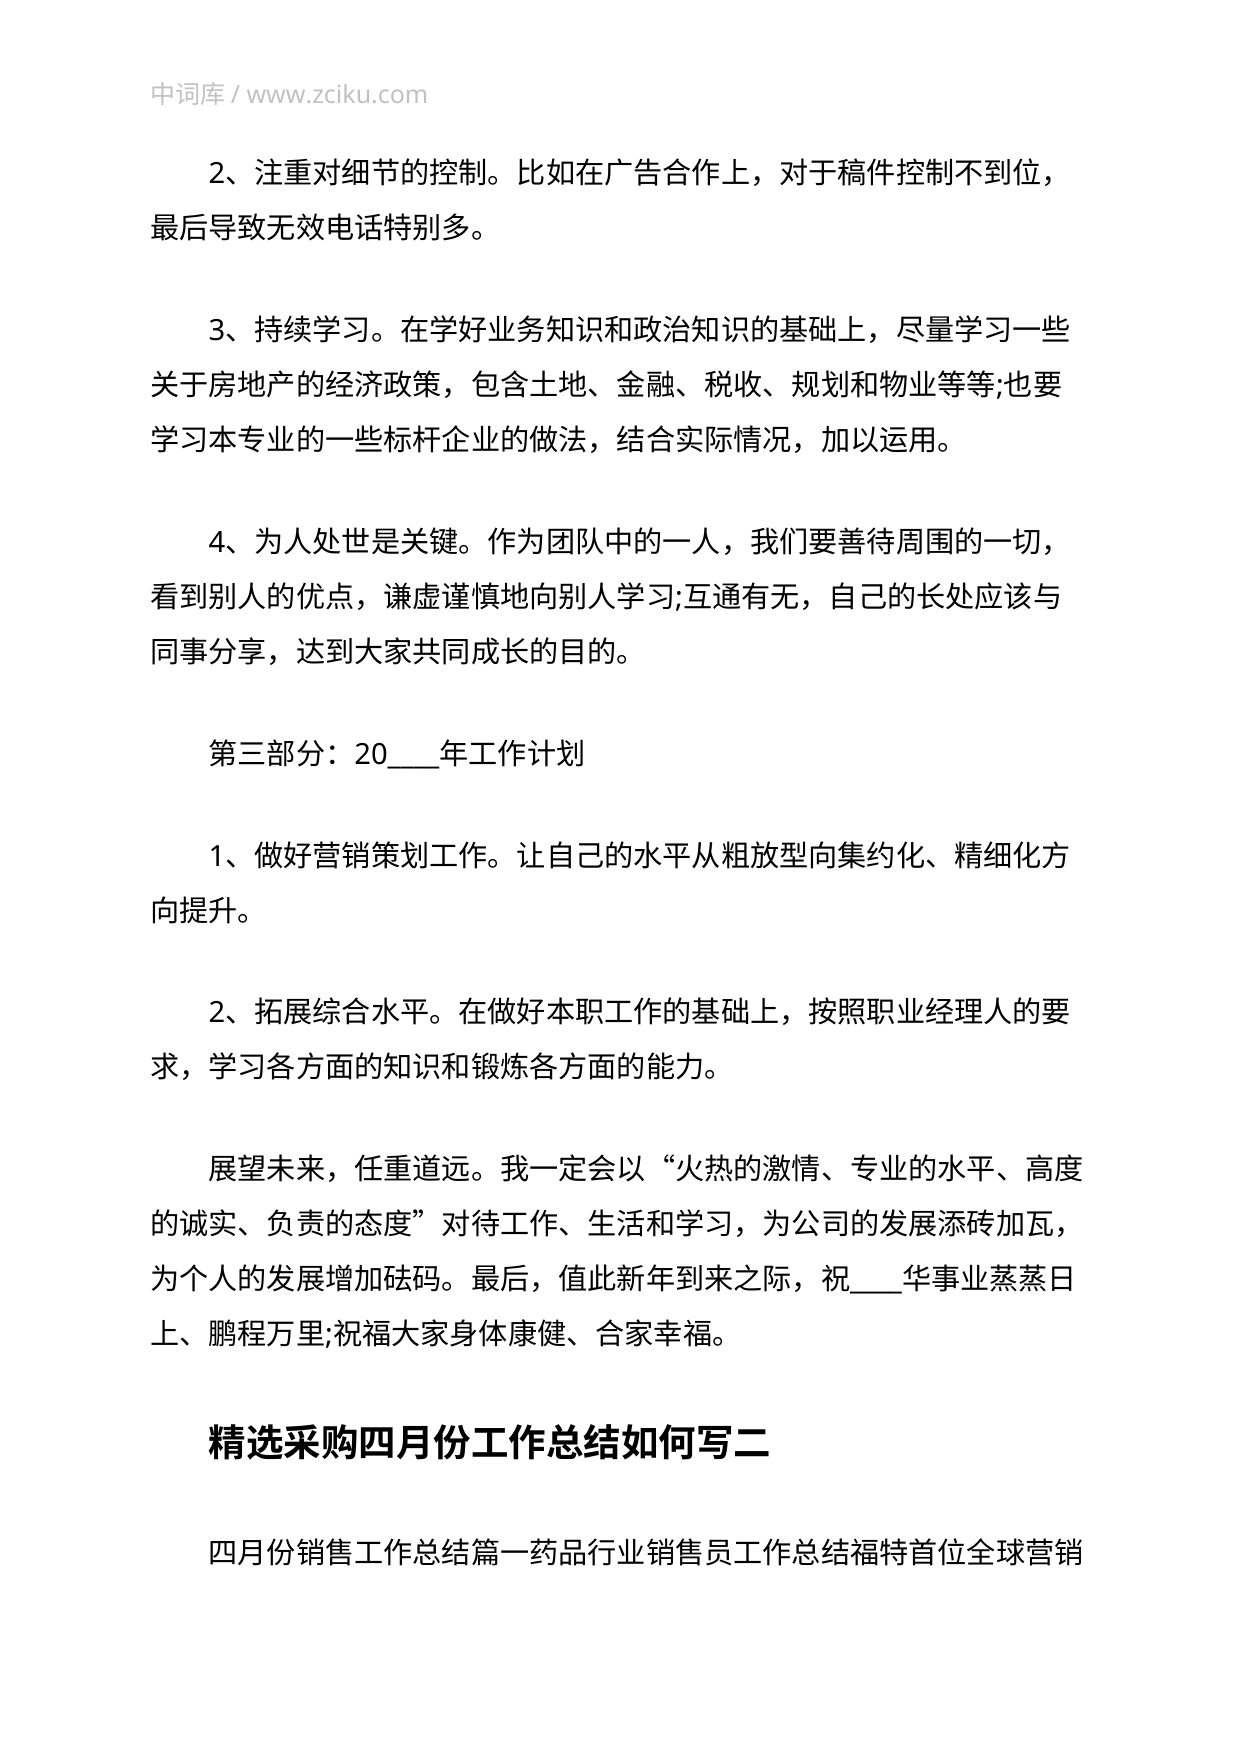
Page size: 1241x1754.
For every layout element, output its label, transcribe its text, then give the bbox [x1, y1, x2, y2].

text 第三部分：20____年工作计划 [150, 730, 1090, 773]
text 精选采购四月份工作总结如何写二 [150, 1413, 1090, 1467]
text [150, 1530, 1090, 1572]
text 1、做好营销策划工作。让自己的水平从粗放型向集约化、精细化方向提升。 [150, 832, 1090, 929]
text 展望未来，任重道远。我一定会以“火热的激情、专业的水平、高度的诚实、负责的态度”对待工作、生活和学习，为公司的发展添砖加瓦，为个人的发展增加砝码。最后，值此新年到来之际，祝____华事业蒸蒸日上、鹏程万里;祝福大家身体康健、合家幸福。 [150, 1146, 1090, 1353]
text 4、为人处世是关键。作为团队中的一人，我们要善待周围的一切，看到别人的优点，谦虚谨慎地向别人学习;互通有无，自己的长处应该与同事分享，达到大家共同成长的目的。 [150, 518, 1090, 671]
text 2、拓展综合水平。在做好本职工作的基础上，按照职业经理人的要求，学习各方面的知识和锻炼各方面的能力。 [150, 989, 1090, 1086]
text 3、持续学习。在学好业务知识和政治知识的基础上，尽量学习一些关于房地产的经济政策，包含土地、金融、税收、规划和物业等等;也要学习本专业的一些标杆企业的做法，结合实际情况，加以运用。 [150, 307, 1090, 459]
text 2、注重对细节的控制。比如在广告合作上，对于稿件控制不到位，最后导致无效电话特别多。 [150, 150, 1090, 247]
